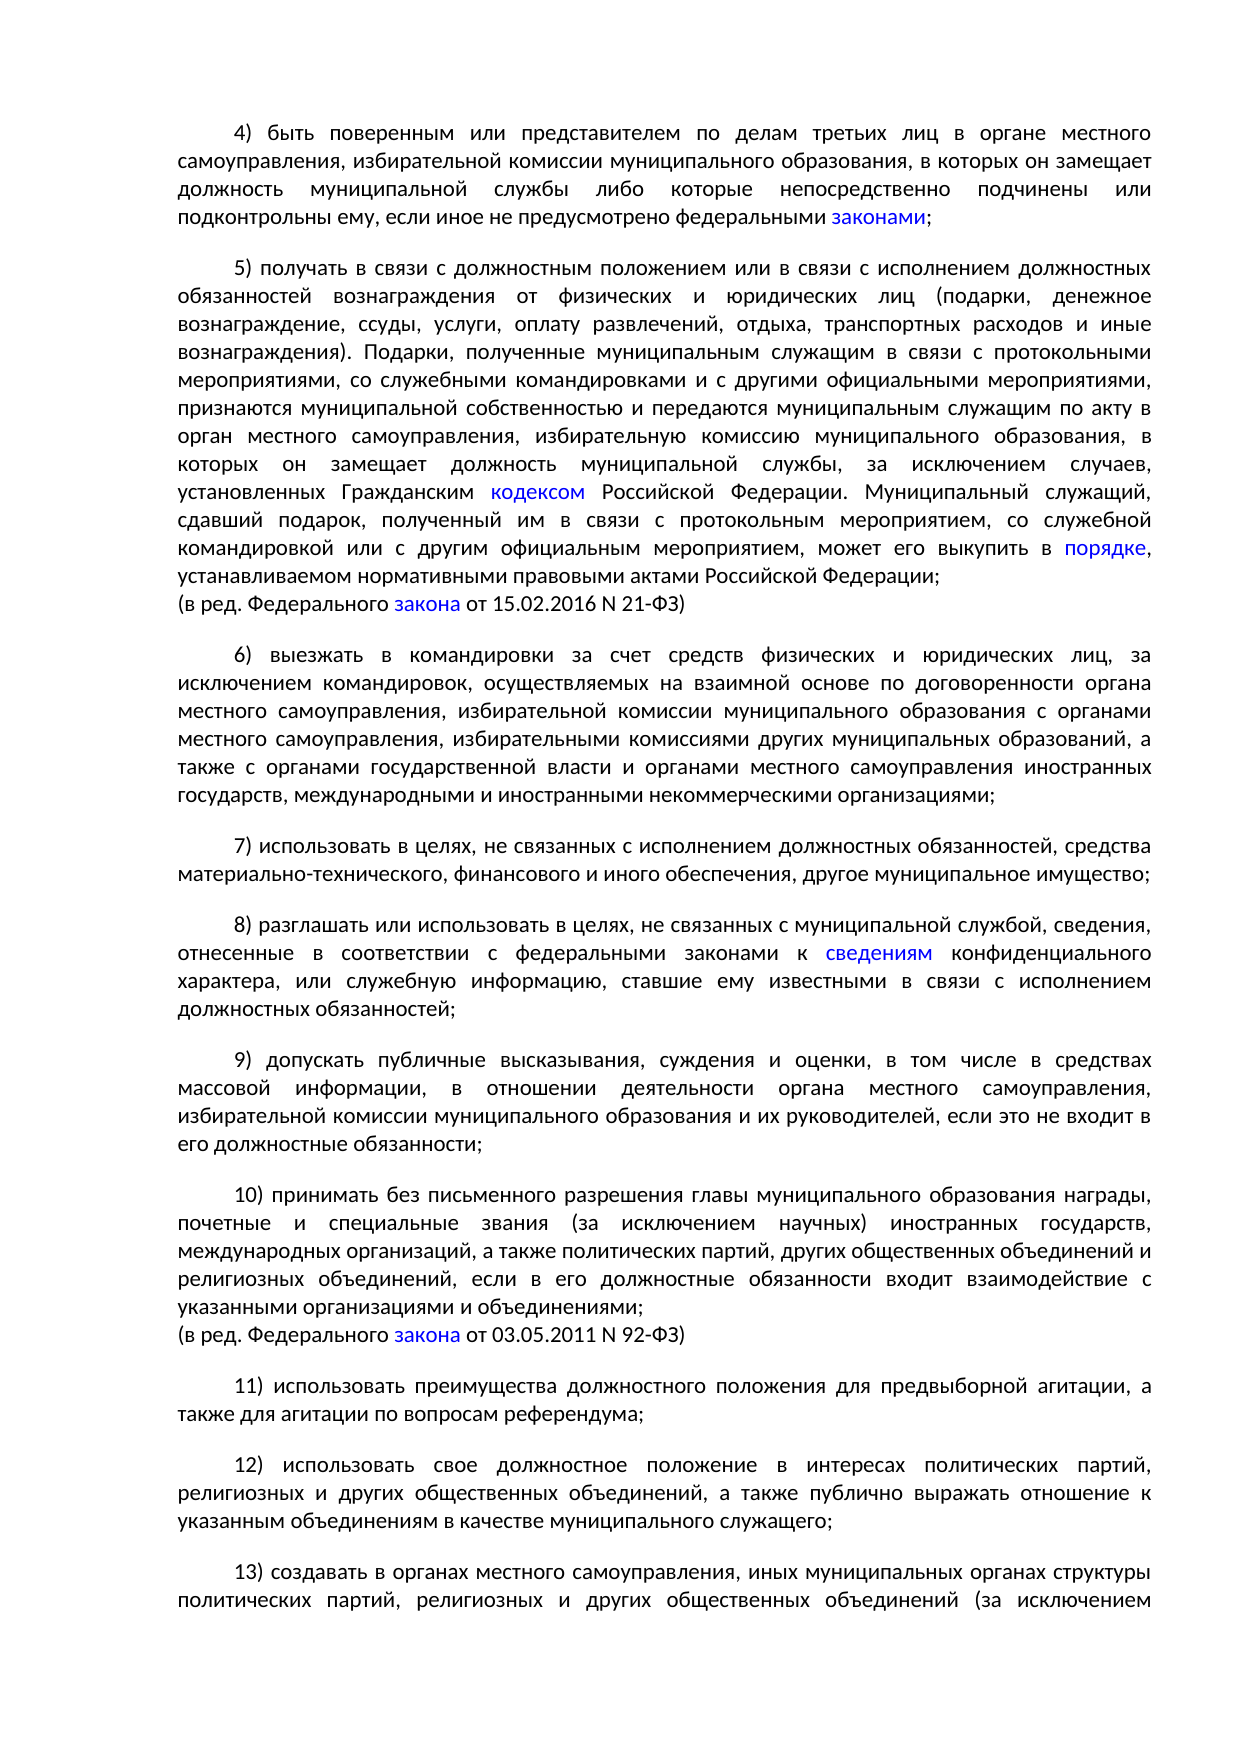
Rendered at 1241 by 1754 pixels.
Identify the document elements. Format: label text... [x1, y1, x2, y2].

text 7) использовать в целях, не связанных с исполнением должностных обязанностей, средства материально-технического, финансового и иного обеспечения, другое муниципальное имущество; [177, 831, 1152, 887]
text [177, 1557, 1152, 1613]
text 9) допускать публичные высказывания, суждения и оценки, в том числе в средствах массовой информации, в отношении деятельности органа местного самоуправления, избирательной комиссии муниципального образования и их руководителей, если это не входит в его должностные обязанности; [177, 1045, 1152, 1157]
text (в ред. Федерального закона от 15.02.2016 N 21-ФЗ) [177, 589, 1152, 617]
text 11) использовать преимущества должностного положения для предвыборной агитации, а также для агитации по вопросам референдума; [177, 1371, 1152, 1427]
text 4) быть поверенным или представителем по делам третьих лиц в органе местного самоуправления, избирательной комиссии муниципального образования, в которых он замещает должность муниципальной службы либо которые непосредственно подчинены или подконтрольны ему, если иное не предусмотрено федеральными законами; [177, 118, 1152, 230]
text 8) разглашать или использовать в целях, не связанных с муниципальной службой, сведения, отнесенные в соответствии с федеральными законами к сведениям конфиденциального характера, или служебную информацию, ставшие ему известными в связи с исполнением должностных обязанностей; [177, 910, 1152, 1022]
text 10) принимать без письменного разрешения главы муниципального образования награды, почетные и специальные звания (за исключением научных) иностранных государств, международных организаций, а также политических партий, других общественных объединений и религиозных объединений, если в его должностные обязанности входит взаимодействие с указанными организациями и объединениями; [177, 1180, 1152, 1320]
text (в ред. Федерального закона от 03.05.2011 N 92-ФЗ) [177, 1320, 1152, 1348]
text 12) использовать свое должностное положение в интересах политических партий, религиозных и других общественных объединений, а также публично выражать отношение к указанным объединениям в качестве муниципального служащего; [177, 1450, 1152, 1534]
text 6) выезжать в командировки за счет средств физических и юридических лиц, за исключением командировок, осуществляемых на взаимной основе по договоренности органа местного самоуправления, избирательной комиссии муниципального образования с органами местного самоуправления, избирательными комиссиями других муниципальных образований, а также с органами государственной власти и органами местного самоуправления иностранных государств, международными и иностранными некоммерческими организациями; [177, 640, 1152, 808]
text 5) получать в связи с должностным положением или в связи с исполнением должностных обязанностей вознаграждения от физических и юридических лиц (подарки, денежное вознаграждение, ссуды, услуги, оплату развлечений, отдыха, транспортных расходов и иные вознаграждения). Подарки, полученные муниципальным служащим в связи с протокольными мероприятиями, со служебными командировками и с другими официальными мероприятиями, признаются муниципальной собственностью и передаются муниципальным служащим по акту в орган местного самоуправления, избирательную комиссию муниципального образования, в которых он замещает должность муниципальной службы, за исключением случаев, установленных Гражданским кодексом Российской Федерации. Муниципальный служащий, сдавший подарок, полученный им в связи с протокольным мероприятием, со служебной командировкой или с другим официальным мероприятием, может его выкупить в порядке, устанавливаемом нормативными правовыми актами Российской Федерации; [177, 253, 1152, 589]
